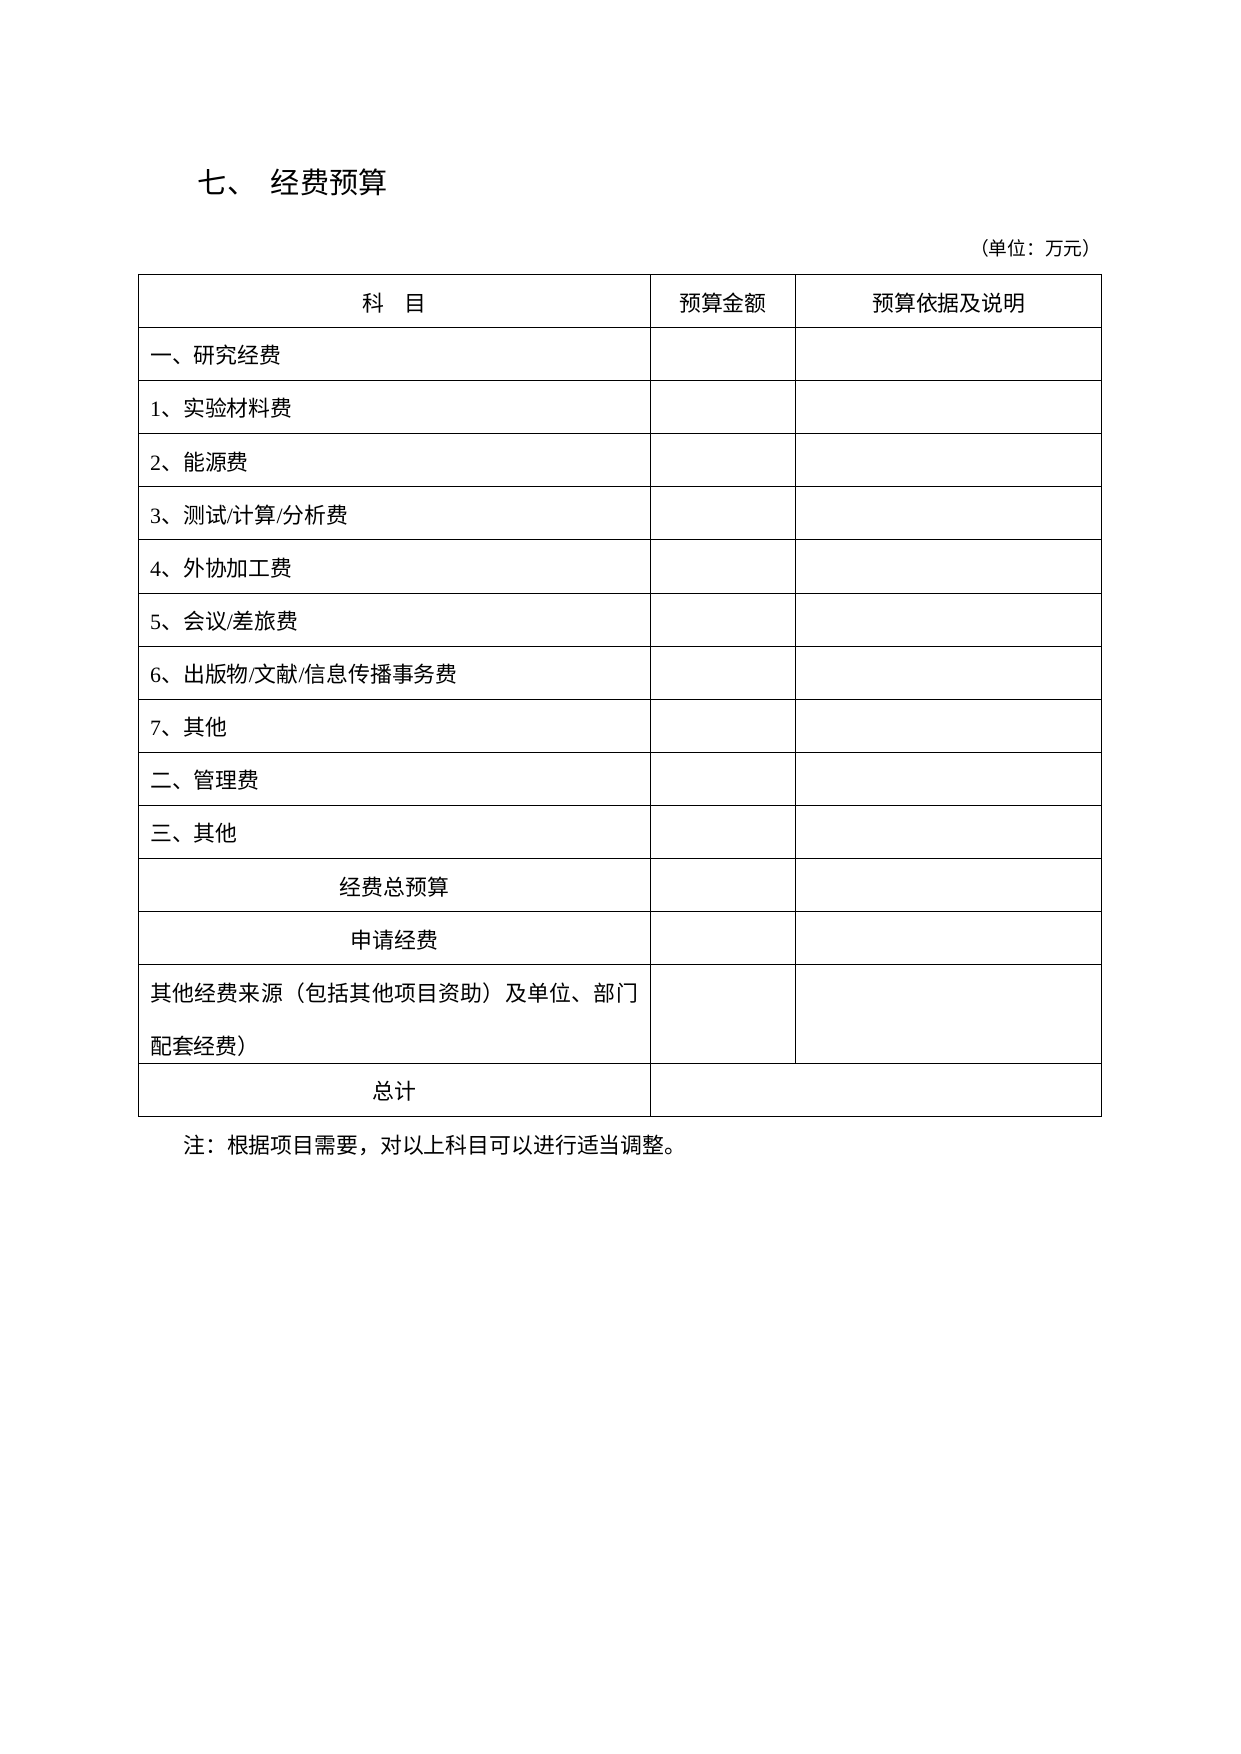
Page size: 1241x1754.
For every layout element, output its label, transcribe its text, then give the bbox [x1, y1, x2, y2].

table_cell [796, 594, 1101, 646]
table_cell [651, 912, 795, 964]
table_cell 4、外协加工费 [139, 540, 650, 592]
table_cell 5、会议/差旅费 [139, 594, 650, 646]
table_cell 2、能源费 [139, 434, 650, 486]
table_cell [651, 965, 795, 1062]
table_cell 二、管理费 [139, 753, 650, 805]
table_cell [651, 381, 795, 433]
table_cell 申请经费 [139, 912, 650, 964]
table_cell 总计 [139, 1064, 650, 1116]
table_cell [796, 647, 1101, 699]
table_cell [796, 434, 1101, 486]
table_cell 6、出版物/文献/信息传播事务费 [139, 647, 650, 699]
table_cell [651, 700, 795, 752]
text （单位：万元） [139, 220, 1101, 274]
table_header 预算依据及说明 [796, 275, 1101, 327]
table_cell [651, 594, 795, 646]
table_cell [796, 806, 1101, 858]
table_header 科 目 [139, 275, 650, 327]
table_cell [651, 540, 795, 592]
table_cell [796, 965, 1101, 1062]
table_cell 其他经费来源（包括其他项目资助）及单位、部门配套经费） [139, 965, 650, 1062]
table_cell 7、其他 [139, 700, 650, 752]
table_cell 三、其他 [139, 806, 650, 858]
text 注：根据项目需要，对以上科目可以进行适当调整。 [139, 1117, 1101, 1170]
table_cell [651, 1064, 1101, 1116]
table_cell [651, 859, 795, 911]
table_cell [651, 647, 795, 699]
table_cell [651, 328, 795, 380]
table_cell 一、研究经费 [139, 328, 650, 380]
table_cell [796, 700, 1101, 752]
table_cell 3、测试/计算/分析费 [139, 487, 650, 539]
table_cell [796, 859, 1101, 911]
table_cell [796, 540, 1101, 592]
table_cell [651, 806, 795, 858]
table_cell 经费总预算 [139, 859, 650, 911]
table_cell [651, 434, 795, 486]
table_cell [796, 487, 1101, 539]
table_cell [651, 487, 795, 539]
table_cell [796, 753, 1101, 805]
table_cell 1、实验材料费 [139, 381, 650, 433]
table_cell [651, 753, 795, 805]
table_cell [796, 912, 1101, 964]
table_cell [796, 381, 1101, 433]
list 经费预算 [139, 154, 1101, 208]
table_header 预算金额 [651, 275, 795, 327]
table_cell [796, 328, 1101, 380]
